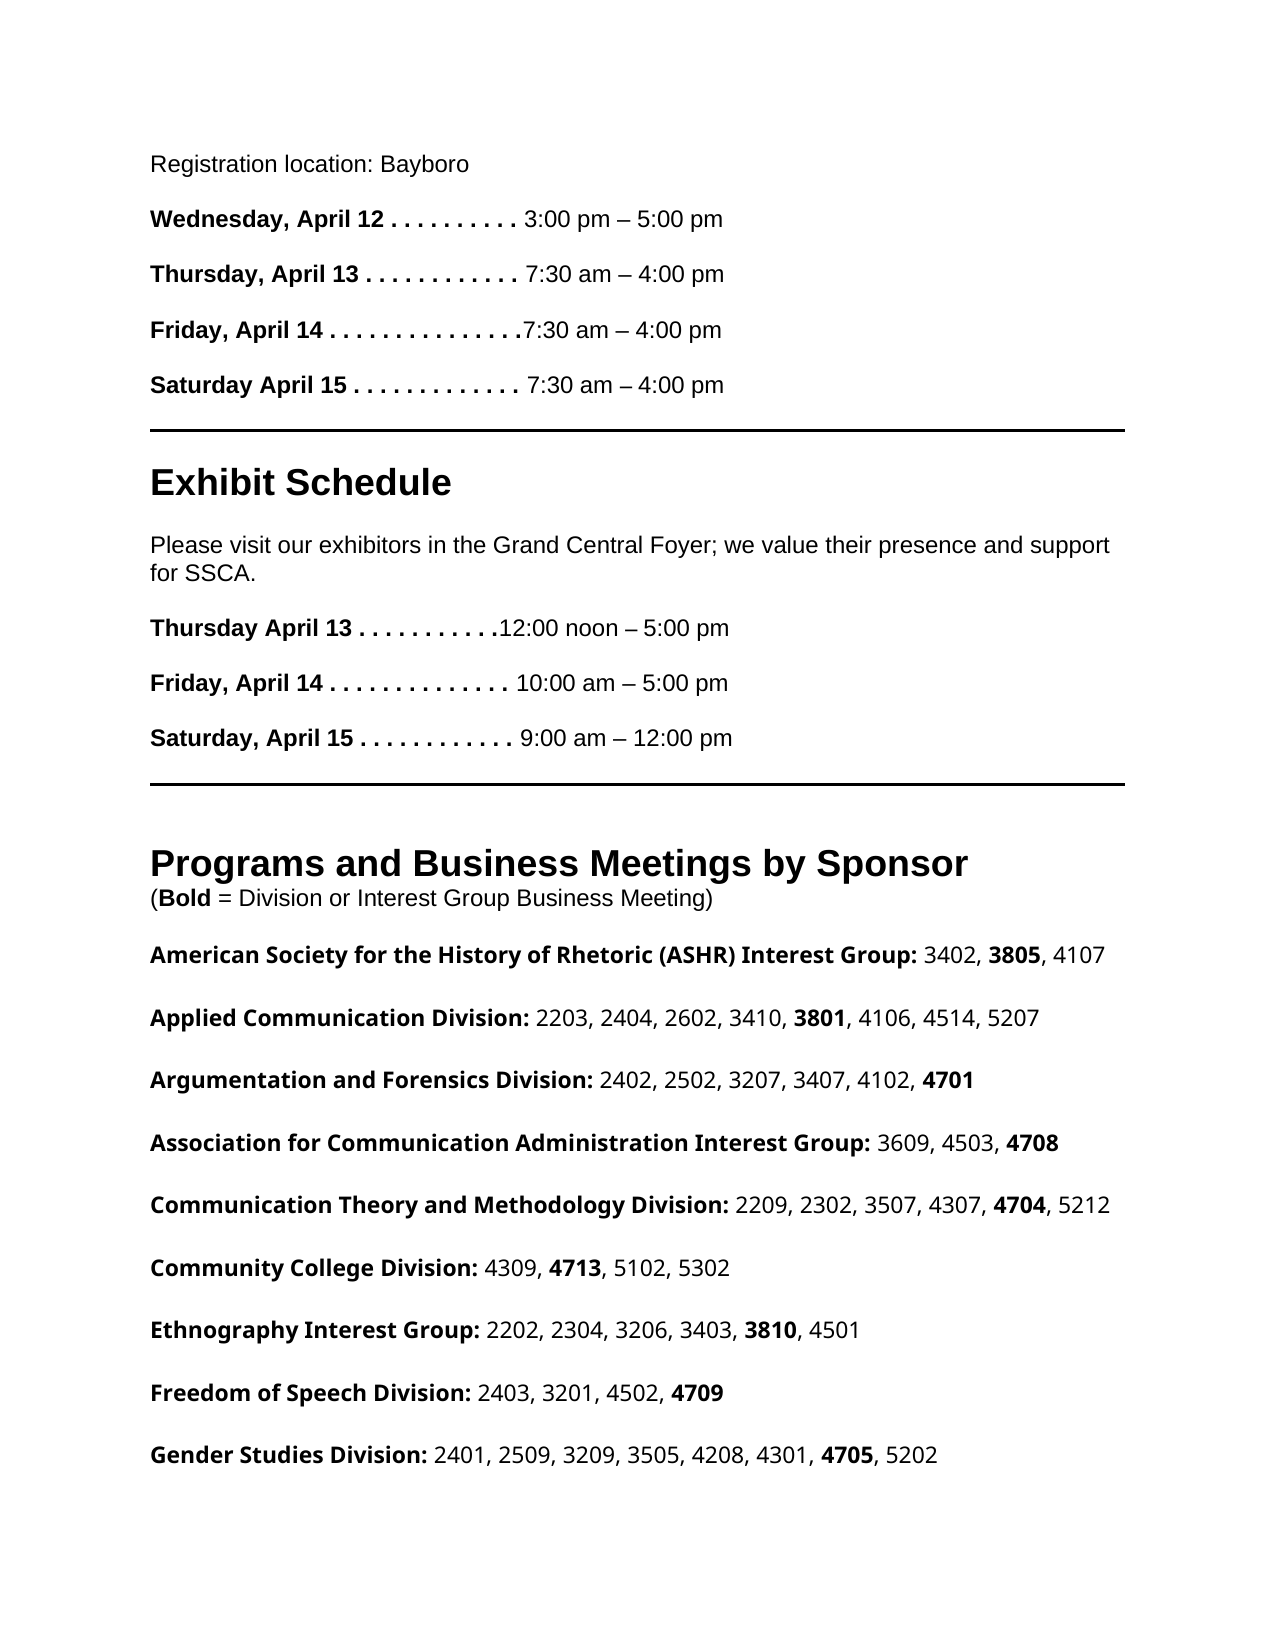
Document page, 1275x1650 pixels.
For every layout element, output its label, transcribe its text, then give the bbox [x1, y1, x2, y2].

text Please visit our exhibitors in the Grand Central Foyer; we value their presence and support for SSCA. [150, 531, 1125, 586]
text Gender Studies Division: 2401, 2509, 3209, 3505, 4208, 4301, 4705, 5202 [150, 1439, 1125, 1471]
text Saturday April 15 . . . . . . . . . . . . . 7:30 am – 4:00 pm [150, 371, 1125, 398]
text Wednesday, April 12 . . . . . . . . . . 3:00 pm – 5:00 pm [150, 205, 1125, 233]
text Thursday April 13 . . . . . . . . . . .12:00 noon – 5:00 pm [150, 614, 1125, 641]
text (Bold = Division or Interest Group Business Meeting) [150, 884, 1125, 912]
text Saturday, April 15 . . . . . . . . . . . . 9:00 am – 12:00 pm [150, 724, 1125, 752]
text Friday, April 14 . . . . . . . . . . . . . . .7:30 am – 4:00 pm [150, 316, 1125, 343]
text Applied Communication Division: 2203, 2404, 2602, 3410, 3801, 4106, 4514, 5207 [150, 1002, 1125, 1033]
text Registration location: Bayboro [150, 150, 1125, 178]
text Freedom of Speech Division: 2403, 3201, 4502, 4709 [150, 1377, 1125, 1408]
text Community College Division: 4309, 4713, 5102, 5302 [150, 1252, 1125, 1283]
text Friday, April 14 . . . . . . . . . . . . . . 10:00 am – 5:00 pm [150, 669, 1125, 697]
text Communication Theory and Methodology Division: 2209, 2302, 3507, 4307, 4704, 5212 [150, 1189, 1125, 1221]
text American Society for the History of Rhetoric (ASHR) Interest Group: 3402, 3805, 4107 [150, 939, 1125, 971]
text Thursday, April 13 . . . . . . . . . . . . 7:30 am – 4:00 pm [150, 260, 1125, 288]
text Argumentation and Forensics Division: 2402, 2502, 3207, 3407, 4102, 4701 [150, 1064, 1125, 1096]
text Ethnography Interest Group: 2202, 2304, 3206, 3403, 3810, 4501 [150, 1314, 1125, 1346]
text Programs and Business Meetings by Sponsor [150, 841, 1125, 884]
text Association for Communication Administration Interest Group: 3609, 4503, 4708 [150, 1127, 1125, 1158]
text Exhibit Schedule [150, 460, 1125, 503]
